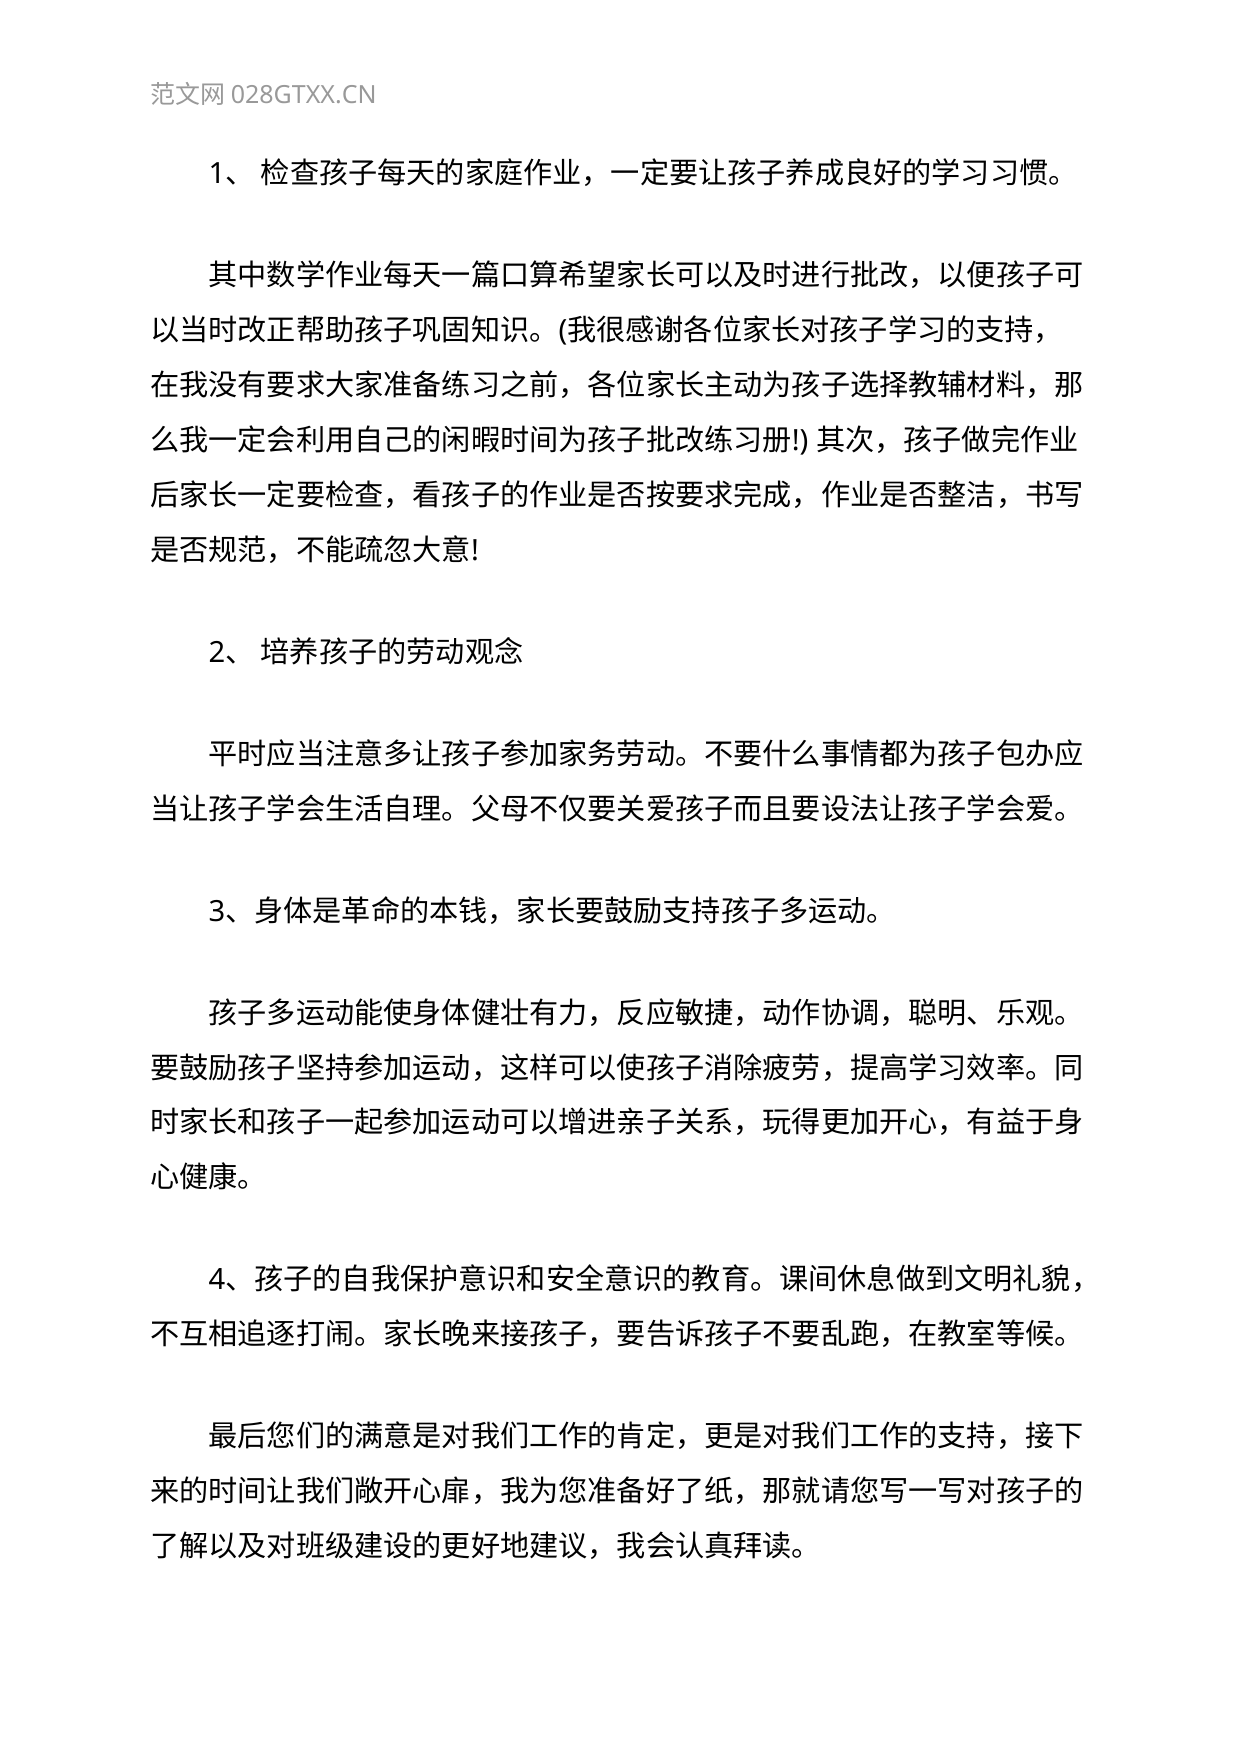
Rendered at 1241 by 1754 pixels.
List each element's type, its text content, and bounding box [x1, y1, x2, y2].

text 4、孩子的自我保护意识和安全意识的教育。课间休息做到文明礼貌，不互相追逐打闹。家长晚来接孩子，要告诉孩子不要乱跑，在教室等候。 [150, 1256, 1090, 1353]
text 最后您们的满意是对我们工作的肯定，更是对我们工作的支持，接下来的时间让我们敞开心扉，我为您准备好了纸，那就请您写一写对孩子的了解以及对班级建设的更好地建议，我会认真拜读。 [150, 1412, 1090, 1564]
text 平时应当注意多让孩子参加家务劳动。不要什么事情都为孩子包办应当让孩子学会生活自理。父母不仅要关爱孩子而且要设法让孩子学会爱。 [150, 731, 1090, 828]
text 其中数学作业每天一篇口算希望家长可以及时进行批改，以便孩子可以当时改正帮助孩子巩固知识。(我很感谢各位家长对孩子学习的支持，在我没有要求大家准备练习之前，各位家长主动为孩子选择教辅材料，那么我一定会利用自己的闲暇时间为孩子批改练习册!) 其次，孩子做完作业后家长一定要检查，看孩子的作业是否按要求完成，作业是否整洁，书写是否规范，不能疏忽大意! [150, 252, 1090, 569]
text 2、 培养孩子的劳动观念 [150, 629, 1090, 671]
text 1、 检查孩子每天的家庭作业，一定要让孩子养成良好的学习习惯。 [150, 150, 1090, 192]
text 3、身体是革命的本钱，家长要鼓励支持孩子多运动。 [150, 887, 1090, 930]
text 孩子多运动能使身体健壮有力，反应敏捷，动作协调，聪明、乐观。要鼓励孩子坚持参加运动，这样可以使孩子消除疲劳，提高学习效率。同时家长和孩子一起参加运动可以增进亲子关系，玩得更加开心，有益于身心健康。 [150, 989, 1090, 1196]
